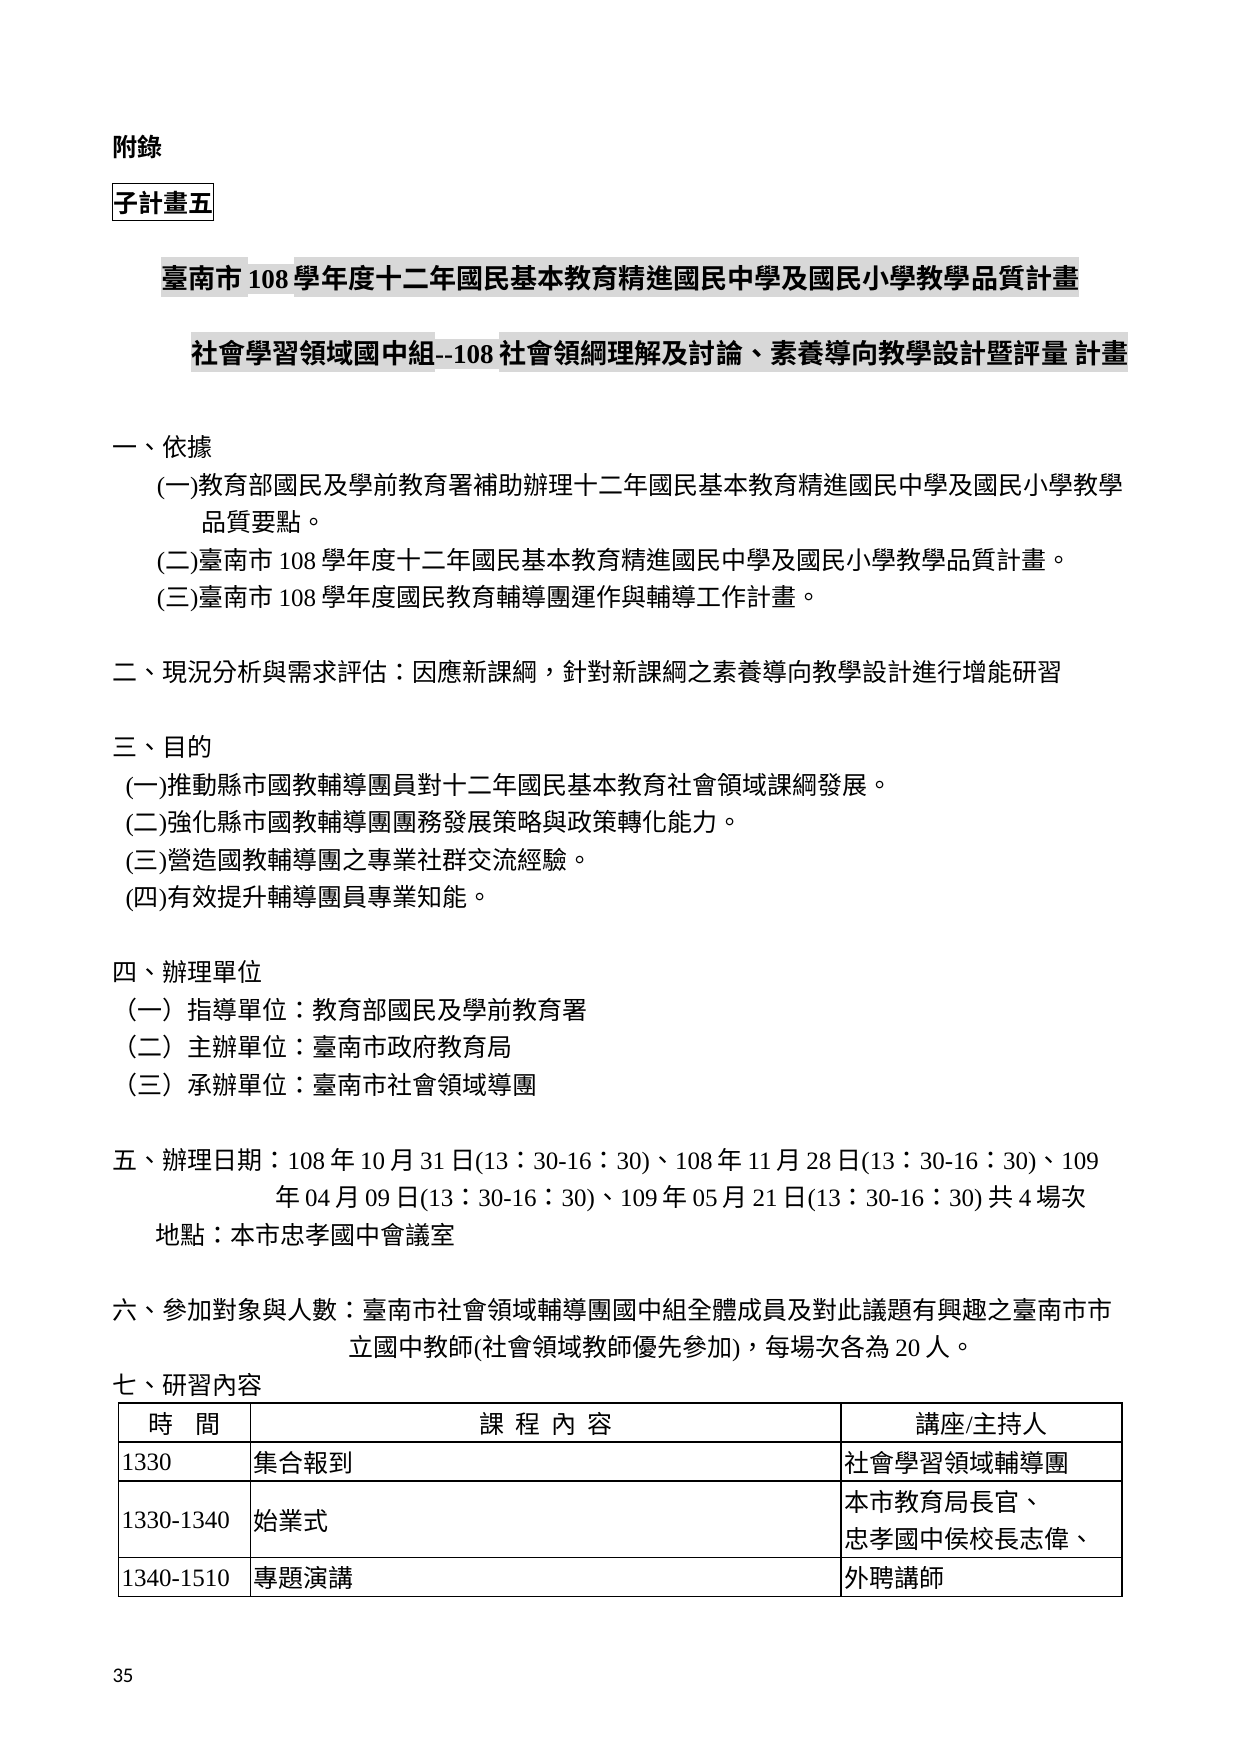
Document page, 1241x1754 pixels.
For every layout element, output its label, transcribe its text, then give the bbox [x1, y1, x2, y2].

text 三、目的 [112, 727, 1128, 764]
table_cell 1330 [119, 1443, 250, 1480]
text 五、辦理日期：108年10月31日(13：30-16：30)、108年11月28日(13：30-16：30)、109年04月09日(13：30-16：30)、109年05月21日(13：30-16：30) 共4場次 [112, 1139, 1128, 1214]
text 四、辦理單位 [112, 952, 1128, 989]
text （二）主辦單位：臺南市政府教育局 [112, 1027, 1128, 1064]
table_header 課 程 內 容 [251, 1404, 840, 1441]
text 附錄 [112, 127, 1128, 164]
text 二、現況分析與需求評估：因應新課綱，針對新課綱之素養導向教學設計進行增能研習 [112, 652, 1128, 689]
text （三）承辦單位：臺南市社會領域導團 [112, 1064, 1128, 1102]
text 子計畫五 [112, 164, 1128, 239]
text 六、參加對象與人數：臺南市社會領域輔導團國中組全體成員及對此議題有興趣之臺南市市立國中教師(社會領域教師優先參加)，每場次各為20人。 [112, 1289, 1128, 1364]
table_cell 本市教育局長官、 忠孝國中侯校長志偉、 [842, 1482, 1121, 1557]
table_cell 1330-1340 [119, 1482, 250, 1557]
text (三)臺南市108學年度國民教育輔導團運作與輔導工作計畫。 [157, 577, 1128, 614]
text 臺南市108學年度十二年國民基本教育精進國民中學及國民小學教學品質計畫 [112, 239, 1128, 314]
table_header 講座/主持人 [842, 1404, 1121, 1441]
table_header 時 間 [119, 1404, 250, 1441]
text (四)有效提升輔導團員專業知能。 [125, 877, 1128, 914]
text (二)強化縣市國教輔導團團務發展策略與政策轉化能力。 [125, 802, 1128, 839]
text （一）指導單位：教育部國民及學前教育署 [112, 989, 1128, 1027]
text 七、研習內容 [112, 1364, 1128, 1402]
text 一、依據 [112, 427, 1128, 464]
text 地點：本市忠孝國中會議室 [155, 1214, 1128, 1252]
table_cell 外聘講師 國教院副研究員 范信賢老師(暫訂) [842, 1558, 1121, 1596]
table_cell 社會學習領域輔導團 [842, 1443, 1121, 1480]
table_cell 1340-1510 [119, 1558, 250, 1596]
text (三)營造國教輔導團之專業社群交流經驗。 [125, 839, 1128, 877]
text 社會學習領域國中組--108社會領綱理解及討論、素養導向教學設計暨評量 計畫 [112, 314, 1128, 389]
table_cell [251, 1558, 840, 1596]
table_cell 始業式 [251, 1482, 840, 1557]
text (二)臺南市108學年度十二年國民基本教育精進國民中學及國民小學教學品質計畫。 [157, 539, 1128, 577]
table_cell 集合報到 [251, 1443, 840, 1480]
text (一)教育部國民及學前教育署補助辦理十二年國民基本教育精進國民中學及國民小學教學品質要點。 [157, 464, 1129, 539]
text (一)推動縣市國教輔導團員對十二年國民基本教育社會領域課綱發展。 [125, 764, 1128, 802]
